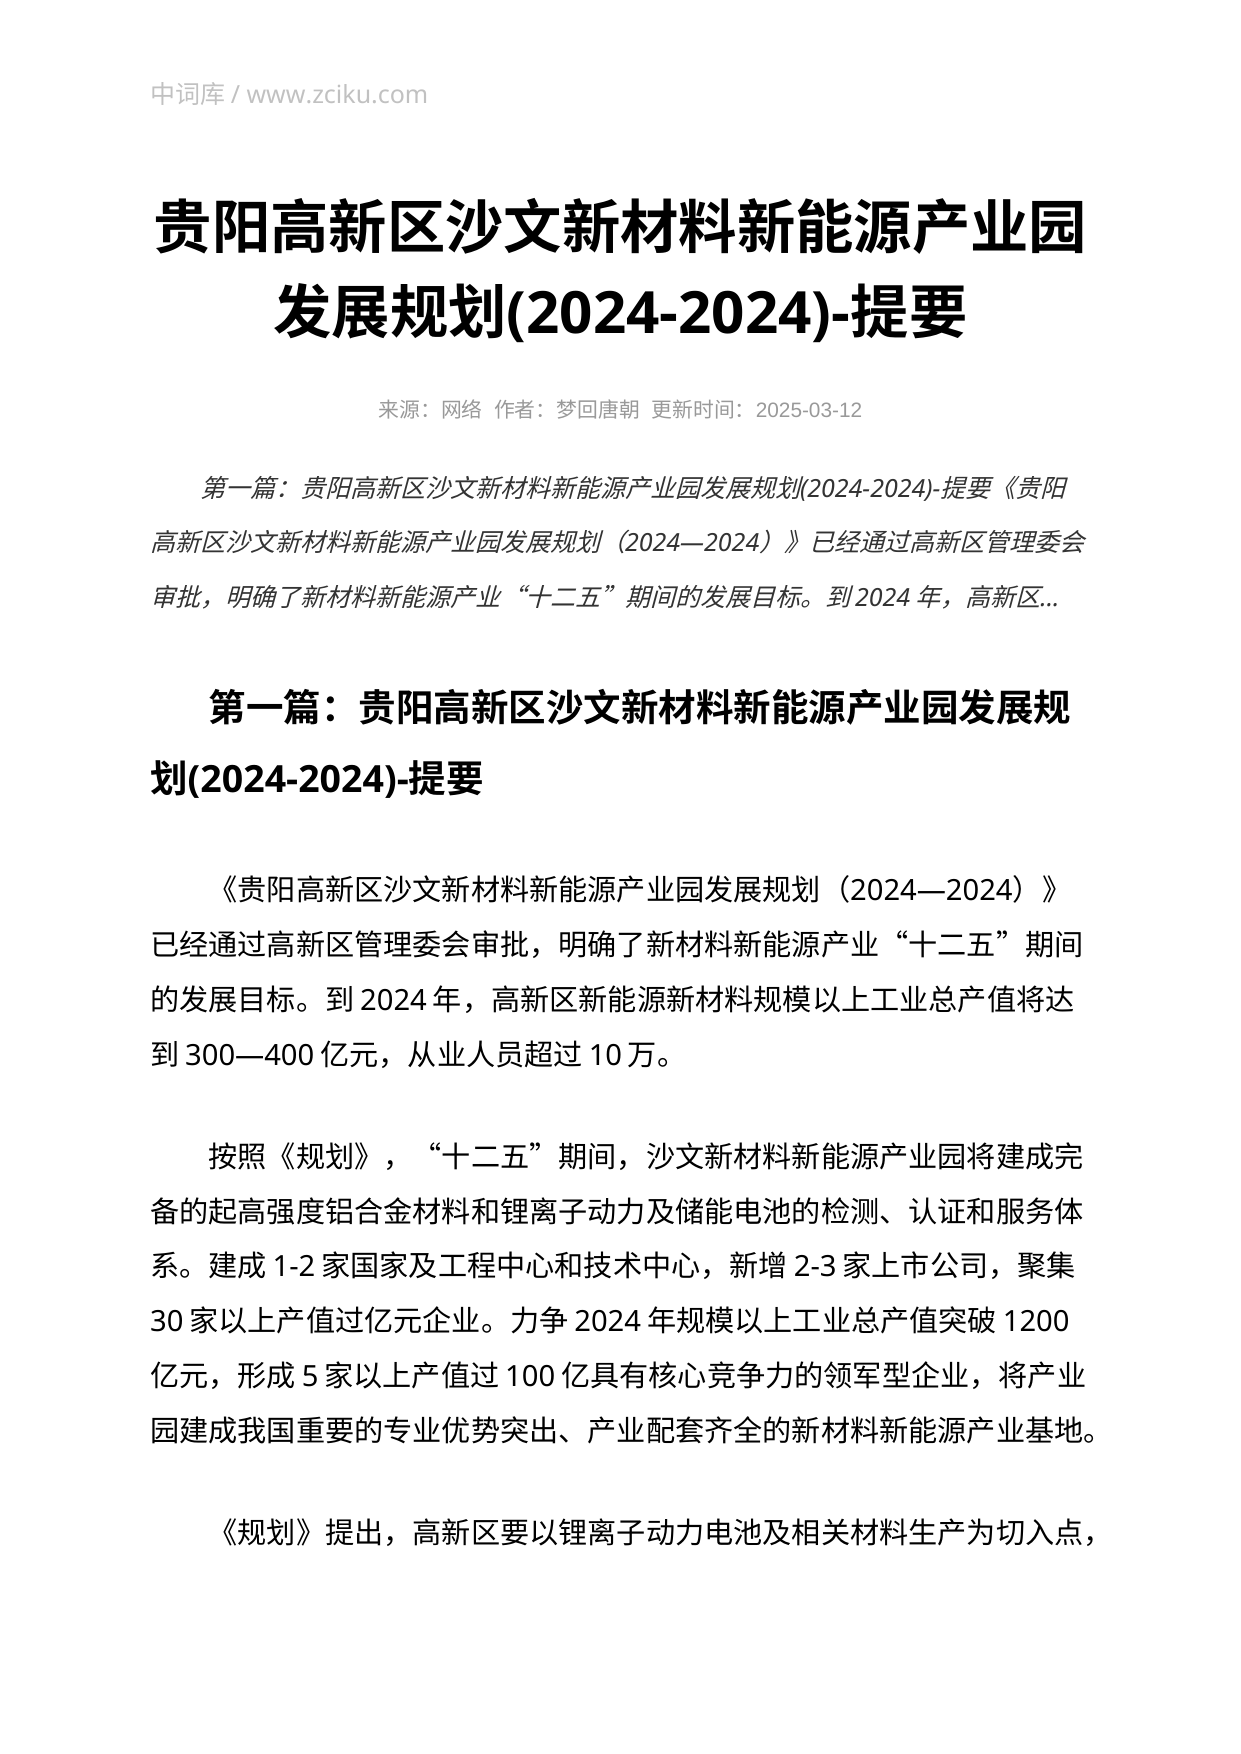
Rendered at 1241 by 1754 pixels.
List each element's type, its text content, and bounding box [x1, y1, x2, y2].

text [150, 1510, 1090, 1552]
subtitle 贵阳高新区沙文新材料新能源产业园发展规划(2024-2024)-提要 [150, 181, 1090, 351]
text 《贵阳高新区沙文新材料新能源产业园发展规划（2024—2024）》已经通过高新区管理委会审批，明确了新材料新能源产业“十二五”期间的发展目标。到2024年，高新区新能源新材料规模以上工业总产值将达到300—400亿元，从业人员超过10万。 [150, 866, 1090, 1074]
text 来源：网络 作者：梦回唐朝 更新时间：2025-03-12 [150, 397, 1090, 421]
text 按照《规划》，“十二五”期间，沙文新材料新能源产业园将建成完备的起高强度铝合金材料和锂离子动力及储能电池的检测、认证和服务体系。建成1-2家国家及工程中心和技术中心，新增2-3家上市公司，聚集30家以上产值过亿元企业。力争2024年规模以上工业总产值突破1200亿元，形成5家以上产值过100亿具有核心竞争力的领军型企业，将产业园建成我国重要的专业优势突出、产业配套齐全的新材料新能源产业基地。 [150, 1133, 1090, 1450]
text 第一篇：贵阳高新区沙文新材料新能源产业园发展规划(2024-2024)-提要《贵阳高新区沙文新材料新能源产业园发展规划（2024—2024）》已经通过高新区管理委会审批，明确了新材料新能源产业“十二五”期间的发展目标。到2024年，高新区... [150, 468, 1090, 613]
text 第一篇：贵阳高新区沙文新材料新能源产业园发展规划(2024-2024)-提要 [150, 678, 1090, 803]
